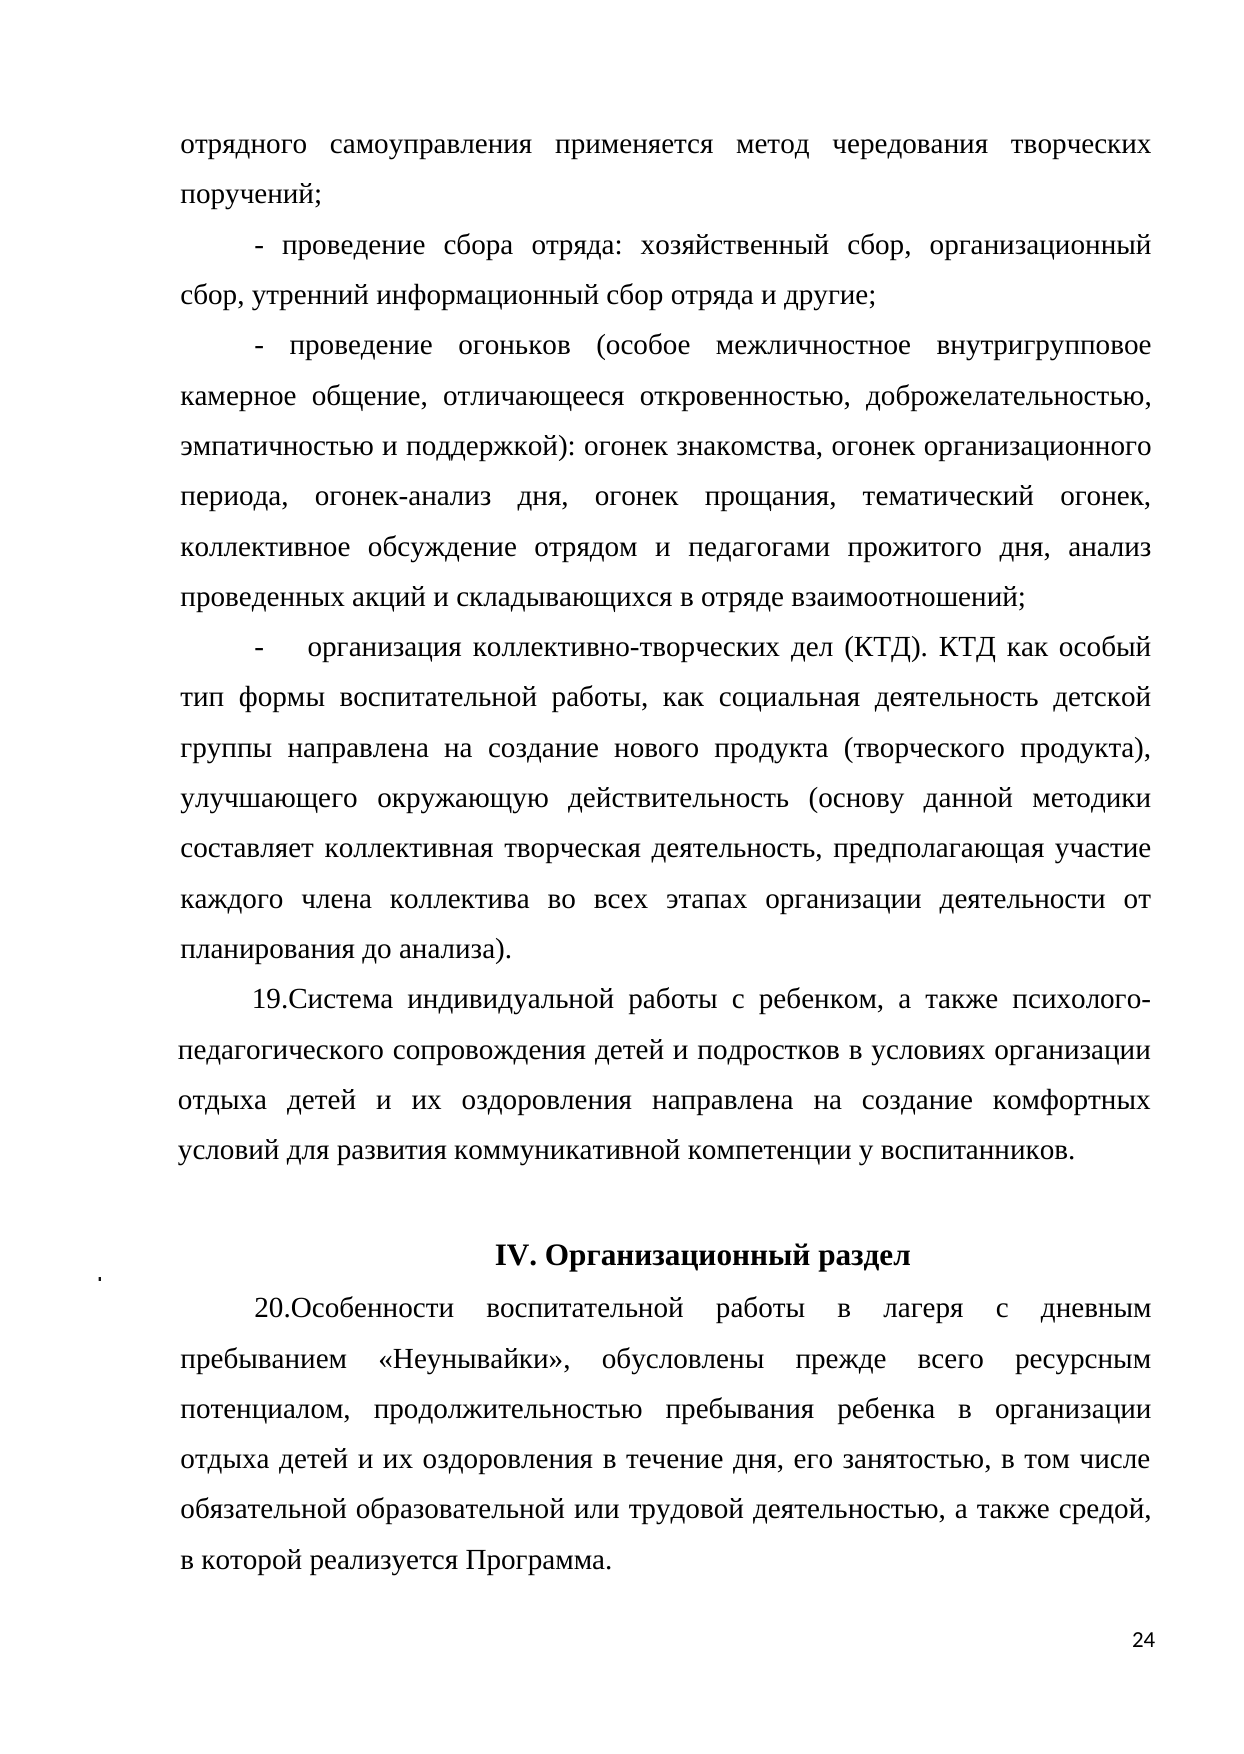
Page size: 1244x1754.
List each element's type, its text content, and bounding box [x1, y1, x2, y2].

text 19.Система индивидуальной работы с ребенком, а также психолого-педагогического сопровождения детей и подростков в условиях организации отдыха детей и их оздоровления направлена на создание комфортных условий для развития коммуникативной компетенции у воспитанников. [178, 981, 1152, 1166]
text - организация коллективно-творческих дел (КТД). КТД как особый тип формы воспитательной работы, как социальная деятельность детской группы направлена на создание нового продукта (творческого продукта), улучшающего окружающую действительность (основу данной методики составляет коллективная творческая деятельность, предполагающая участие каждого члена коллектива во всех этапах организации деятельности от планирования до анализа). [180, 629, 1152, 965]
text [180, 126, 1152, 210]
text - проведение огоньков (особое межличностное внутригрупповое камерное общение, отличающееся откровенностью, доброжелательностью, эмпатичностью и поддержкой): огонек знакомства, огонек организационного периода, огонек-анализ дня, огонек прощания, тематический огонек, коллективное обсуждение отрядом и педагогами прожитого дня, анализ проведенных акций и складывающихся в отряде взаимоотношений; [180, 327, 1152, 612]
text - проведение сбора отряда: хозяйственный сбор, организационный сбор, утренний информационный сбор отряда и другие; [180, 227, 1152, 311]
text 20.Особенности воспитательной работы в лагеря с дневным пребыванием «Неунывайки», обусловлены прежде всего ресурсным потенциалом, продолжительностью пребывания ребенка в организации отдыха детей и их оздоровления в течение дня, его занятостью, в том числе обязательной образовательной или трудовой деятельностью, а также средой, в которой реализуется Программа. [180, 1290, 1152, 1576]
text IV. Организационный раздел [268, 1237, 1138, 1272]
